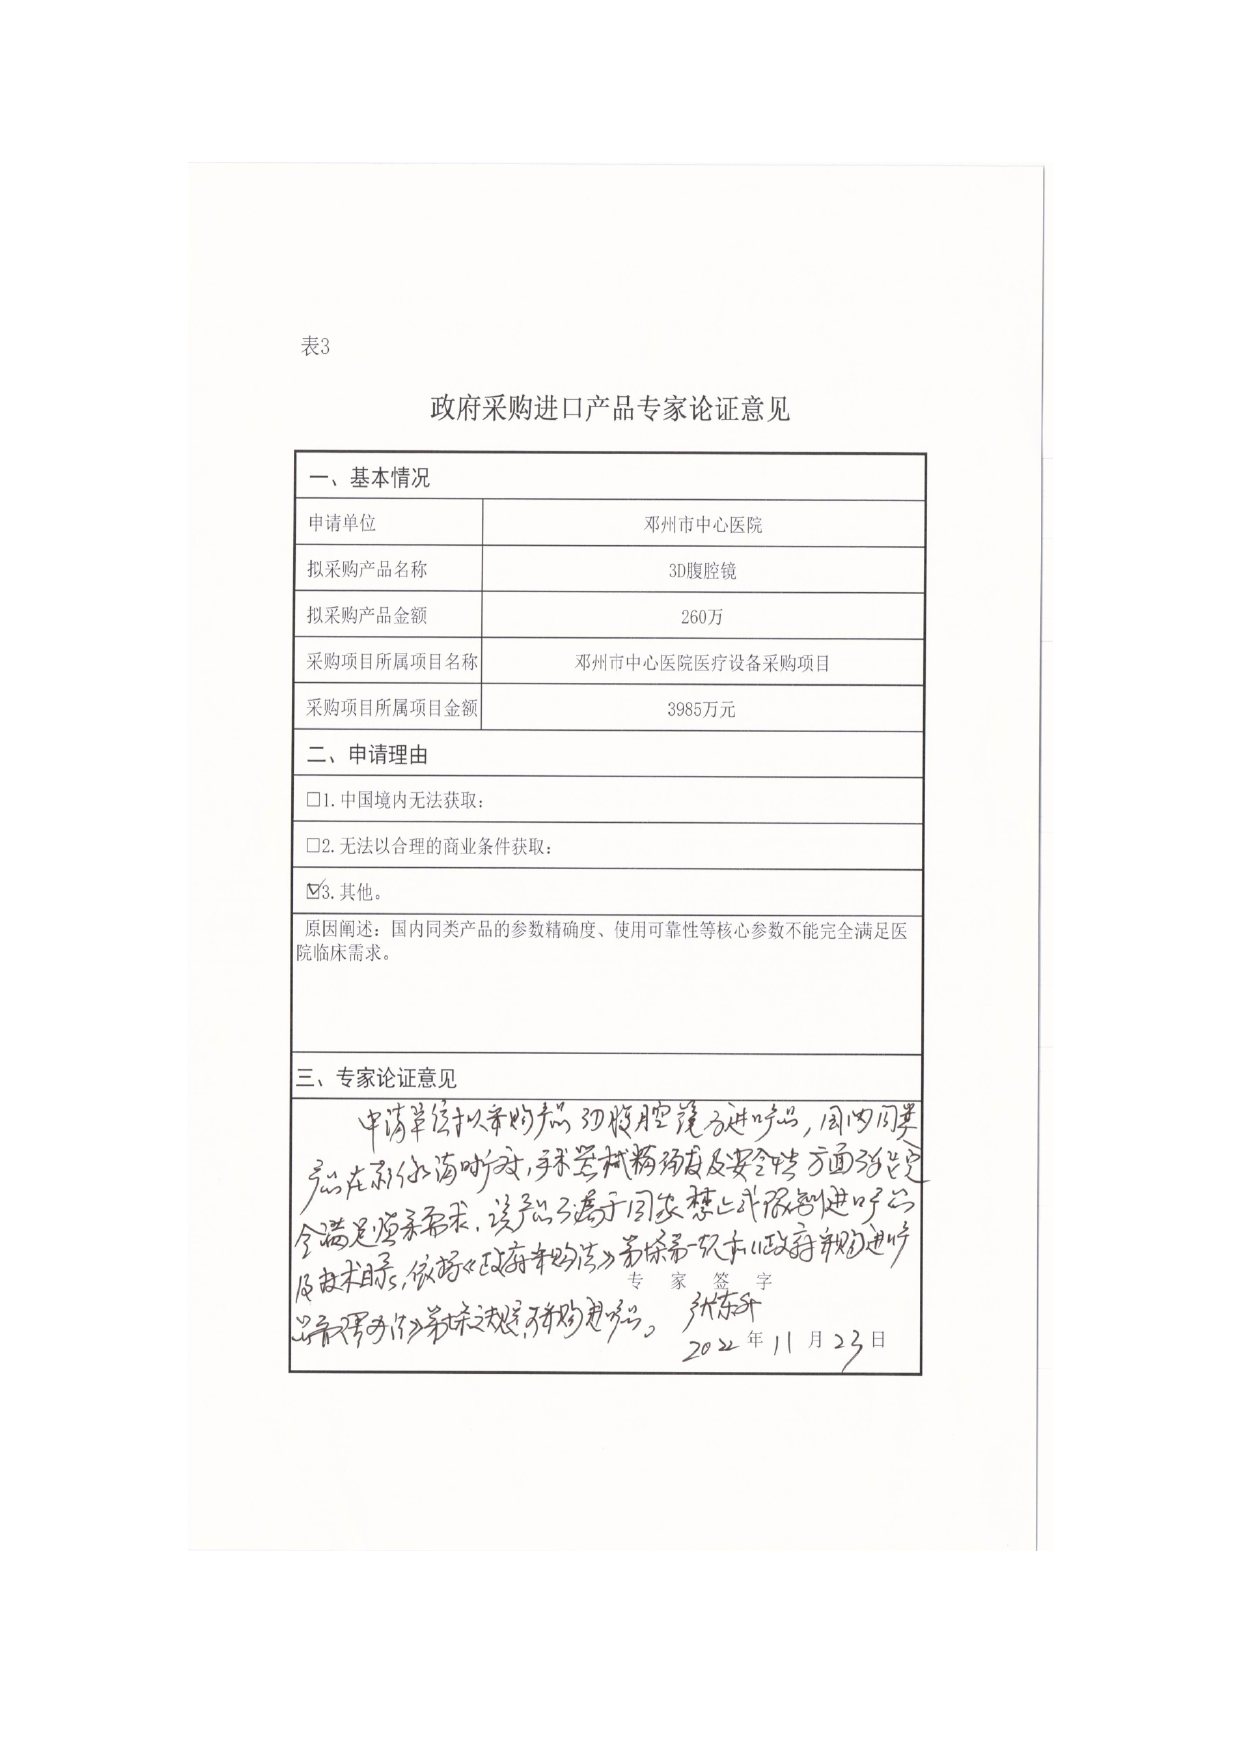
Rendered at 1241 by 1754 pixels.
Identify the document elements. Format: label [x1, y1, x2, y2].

picture [187, 162, 1053, 1551]
